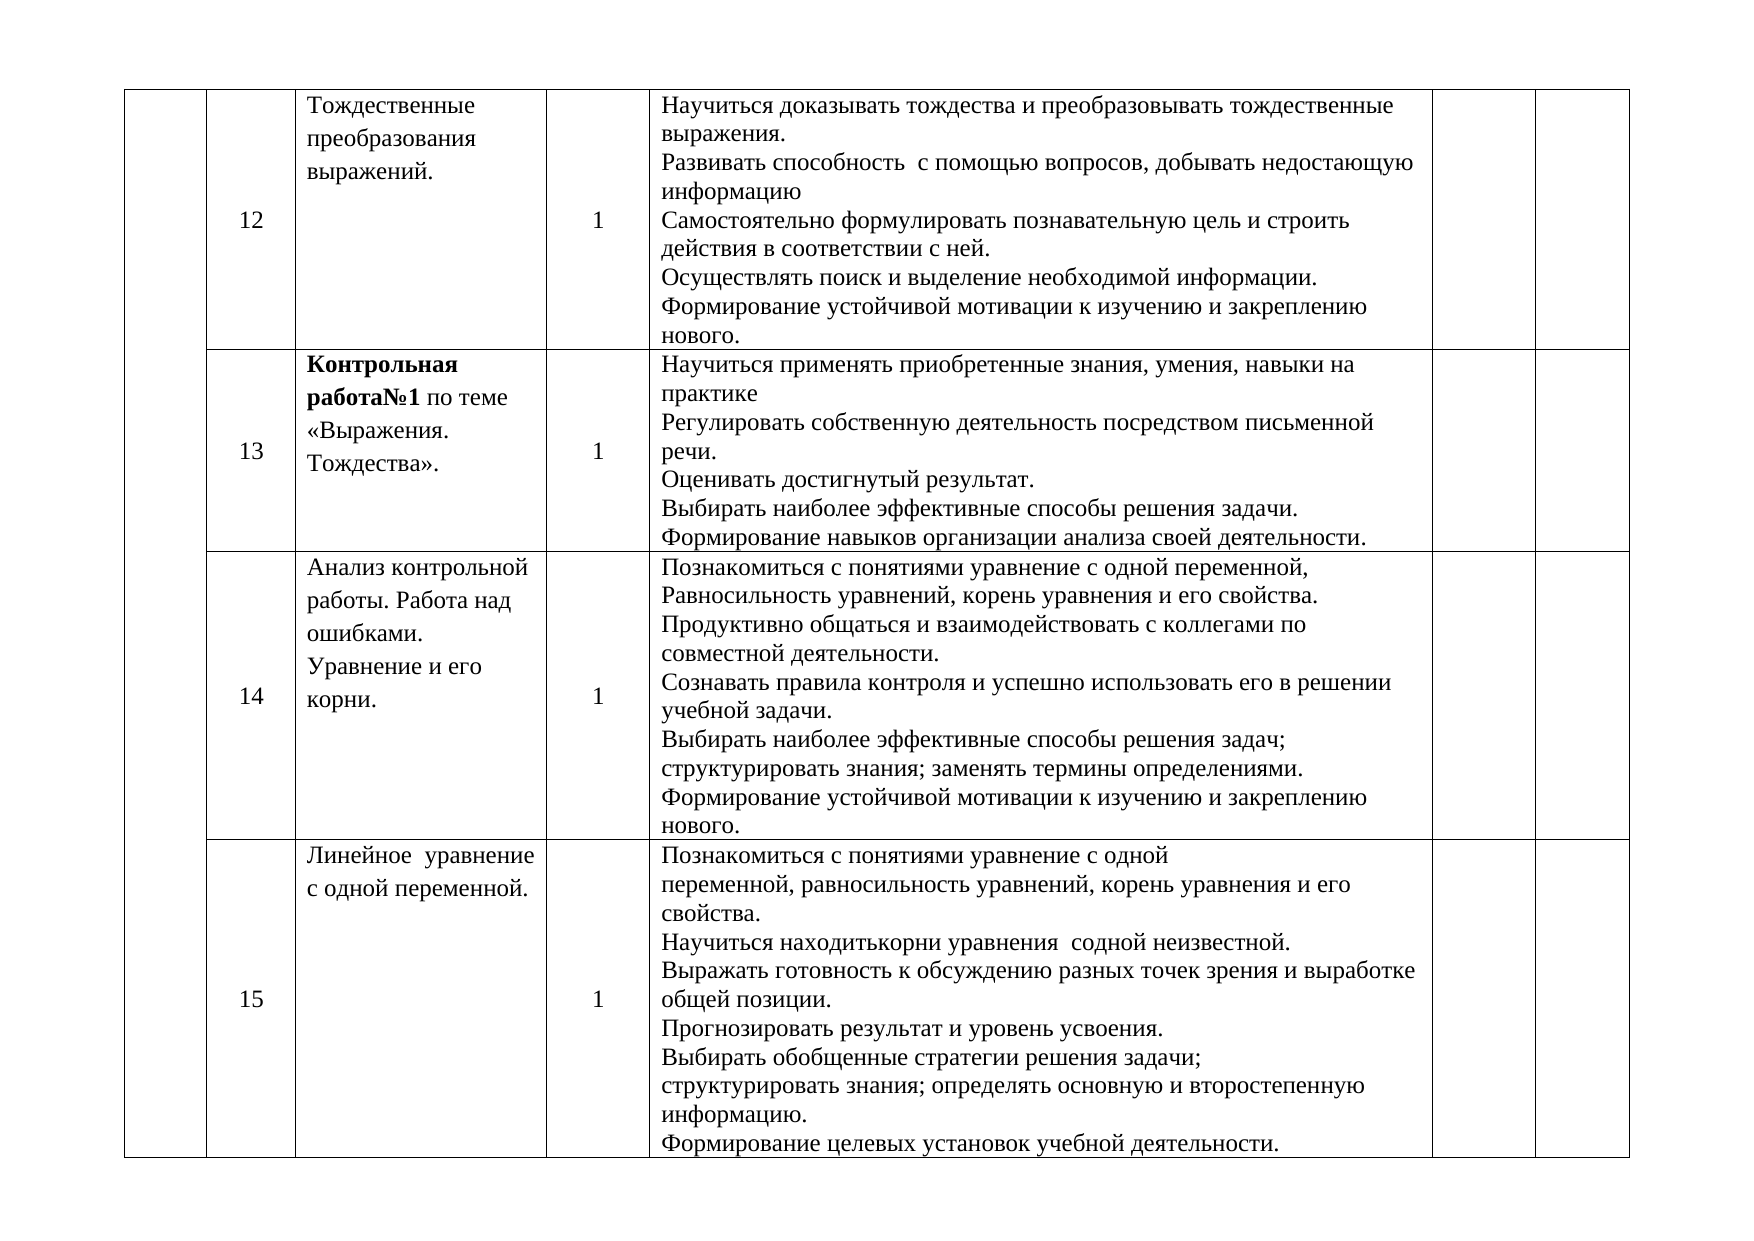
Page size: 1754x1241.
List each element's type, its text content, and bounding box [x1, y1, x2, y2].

table_cell [1433, 552, 1535, 839]
table_cell [1536, 350, 1629, 551]
table_cell Познакомиться с понятиями уравнение с одной переменной, Равносильность уравнений, корень уравнения и его свойства. Продуктивно общаться и взаимодействовать с коллегами по совместной деятельности. Сознавать правила контроля и успешно использовать его в решении учебной задачи. Выбирать наиболее эффективные способы решения задач; структурировать знания; заменять термины определениями. Формирование устойчивой мотивации к изучению и закреплению нового. [650, 552, 1432, 839]
table_cell 1 [547, 840, 649, 1157]
table_cell [1536, 90, 1629, 348]
table_cell Анализ контрольной работы. Работа над ошибками. Уравнение и его корни. [296, 552, 546, 839]
table_cell [1536, 552, 1629, 839]
table_cell Научиться доказывать тождества и преобразовывать тождественные выражения. Развивать способность с помощью вопросов, добывать недостающую информацию Самостоятельно формулировать познавательную цель и строить действия в соответствии с ней. Осуществлять поиск и выделение необходимой информации. Формирование устойчивой мотивации к изучению и закреплению нового. [650, 90, 1432, 348]
table_cell 15 [207, 840, 295, 1157]
table_cell 1 [547, 90, 649, 348]
table_cell 1 [547, 350, 649, 551]
table_cell 14 [207, 552, 295, 839]
table_cell Линейное уравнение с одной переменной. [296, 840, 546, 1157]
table_cell [1433, 90, 1535, 348]
table_cell [1536, 840, 1629, 1157]
table_cell Тождественные преобразования выражений. [296, 90, 546, 348]
table_cell Познакомиться с понятиями уравнение с одной переменной, равносильность уравнений, корень уравнения и его свойства. Научиться находитькорни уравнения содной неизвестной. Выражать готовность к обсуждению разных точек зрения и выработке общей позиции. Прогнозировать результат и уровень усвоения. Выбирать обобщенные стратегии решения задачи; структурировать знания; определять основную и второстепенную информацию. Формирование целевых установок учебной деятельности. [650, 840, 1432, 1157]
table_cell Контрольная работа№1 по теме «Выражения. Тождества». [296, 350, 546, 551]
table_cell 12 [207, 90, 295, 348]
table_cell 13 [207, 350, 295, 551]
table_cell Научиться применять приобретенные знания, умения, навыки на практике Регулировать собственную деятельность посредством письменной речи. Оценивать достигнутый результат. Выбирать наиболее эффективные способы решения задачи. Формирование навыков организации анализа своей деятельности. [650, 350, 1432, 551]
table_cell [1433, 840, 1535, 1157]
table_cell [1433, 350, 1535, 551]
table_cell 1 [547, 552, 649, 839]
